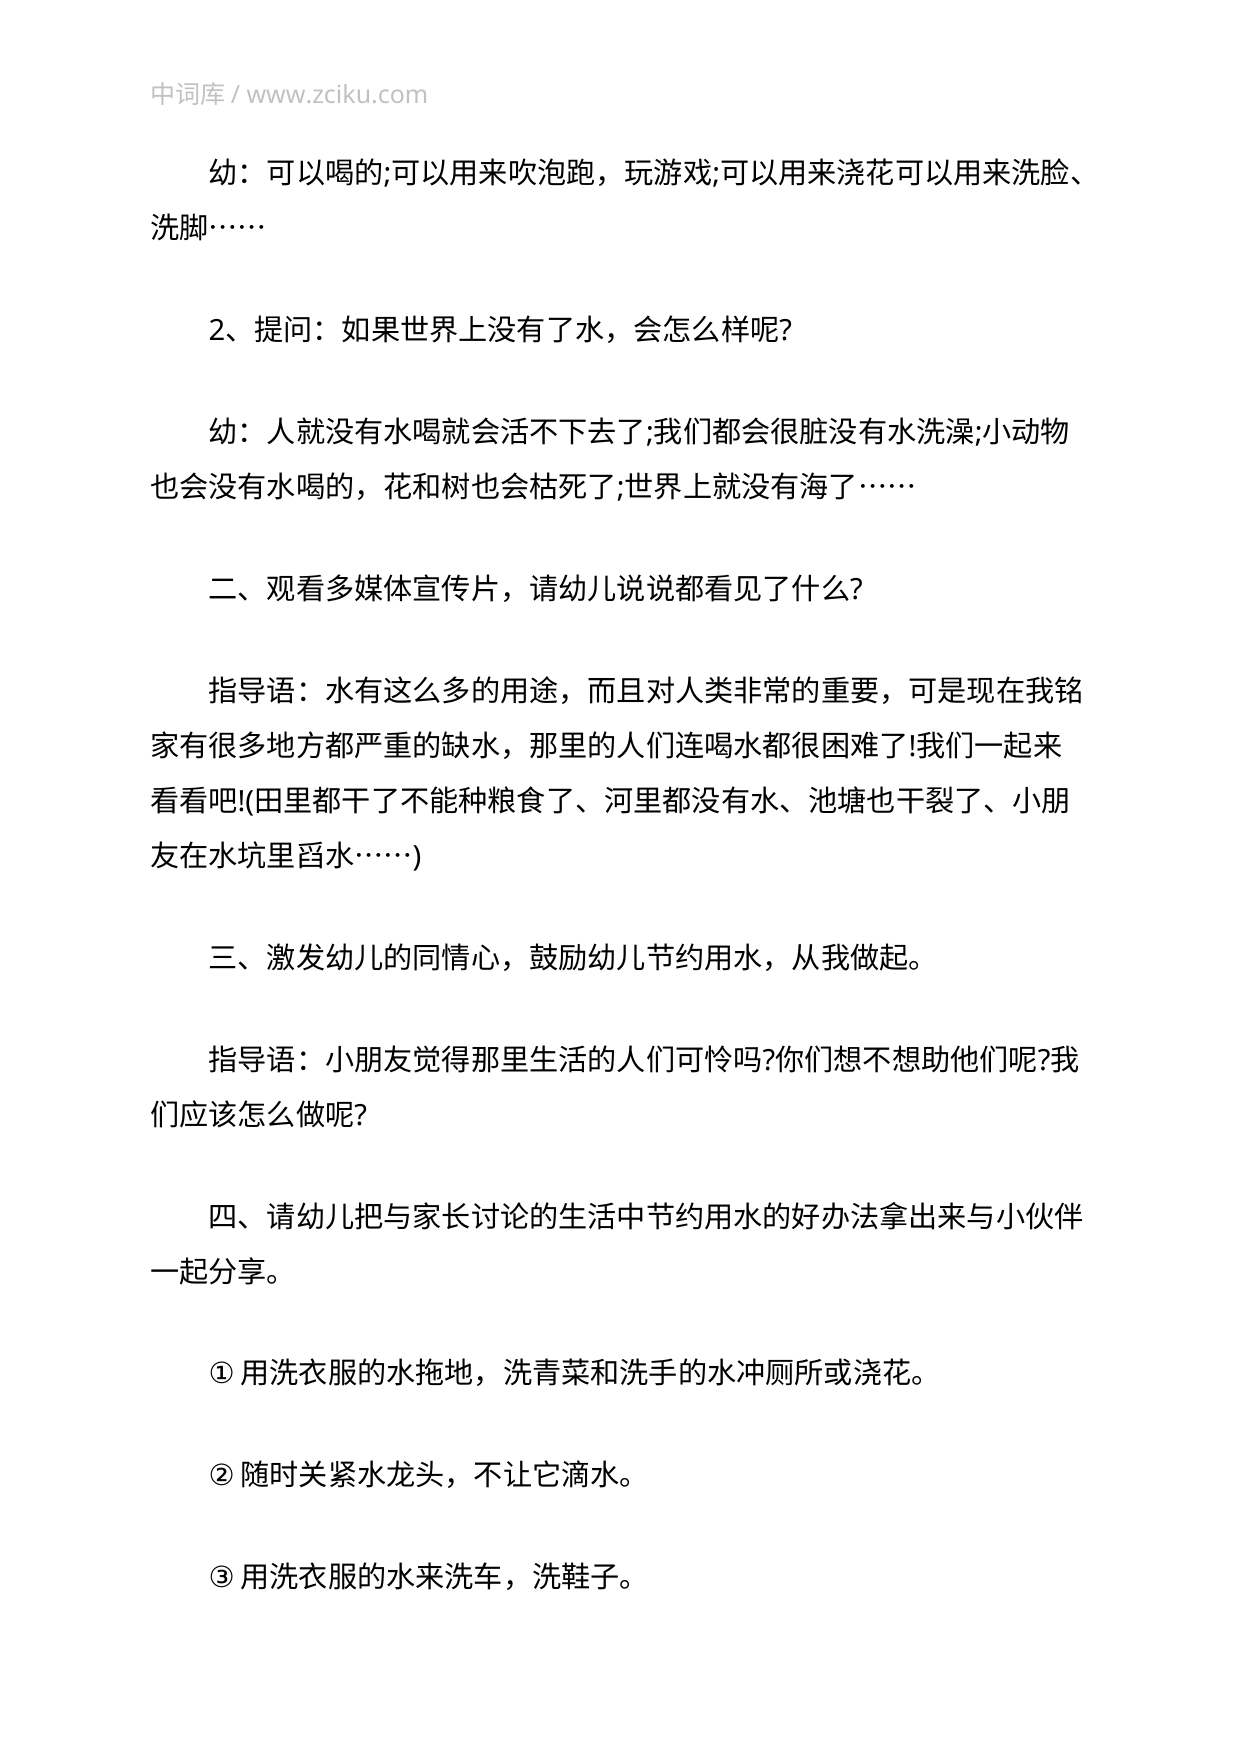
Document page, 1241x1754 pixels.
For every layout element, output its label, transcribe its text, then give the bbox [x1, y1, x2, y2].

text ③用洗衣服的水来洗车，洗鞋子。 [150, 1554, 1090, 1596]
text 幼：可以喝的;可以用来吹泡跑，玩游戏;可以用来浇花可以用来洗脸、洗脚…… [150, 150, 1090, 247]
text 2、提问：如果世界上没有了水，会怎么样呢? [150, 307, 1090, 349]
text 幼：人就没有水喝就会活不下去了;我们都会很脏没有水洗澡;小动物也会没有水喝的，花和树也会枯死了;世界上就没有海了…… [150, 409, 1090, 506]
text 三、激发幼儿的同情心，鼓励幼儿节约用水，从我做起。 [150, 934, 1090, 977]
text 四、请幼儿把与家长讨论的生活中节约用水的好办法拿出来与小伙伴一起分享。 [150, 1193, 1090, 1291]
text 二、观看多媒体宣传片，请幼儿说说都看见了什么? [150, 566, 1090, 608]
text ②随时关紧水龙头，不让它滴水。 [150, 1452, 1090, 1494]
text ①用洗衣服的水拖地，洗青菜和洗手的水冲厕所或浇花。 [150, 1350, 1090, 1392]
text 指导语：小朋友觉得那里生活的人们可怜吗?你们想不想助他们呢?我们应该怎么做呢? [150, 1036, 1090, 1134]
text 指导语：水有这么多的用途，而且对人类非常的重要，可是现在我铭家有很多地方都严重的缺水，那里的人们连喝水都很困难了!我们一起来看看吧!(田里都干了不能种粮食了、河里都没有水、池塘也干裂了、小朋友在水坑里舀水……) [150, 668, 1090, 875]
